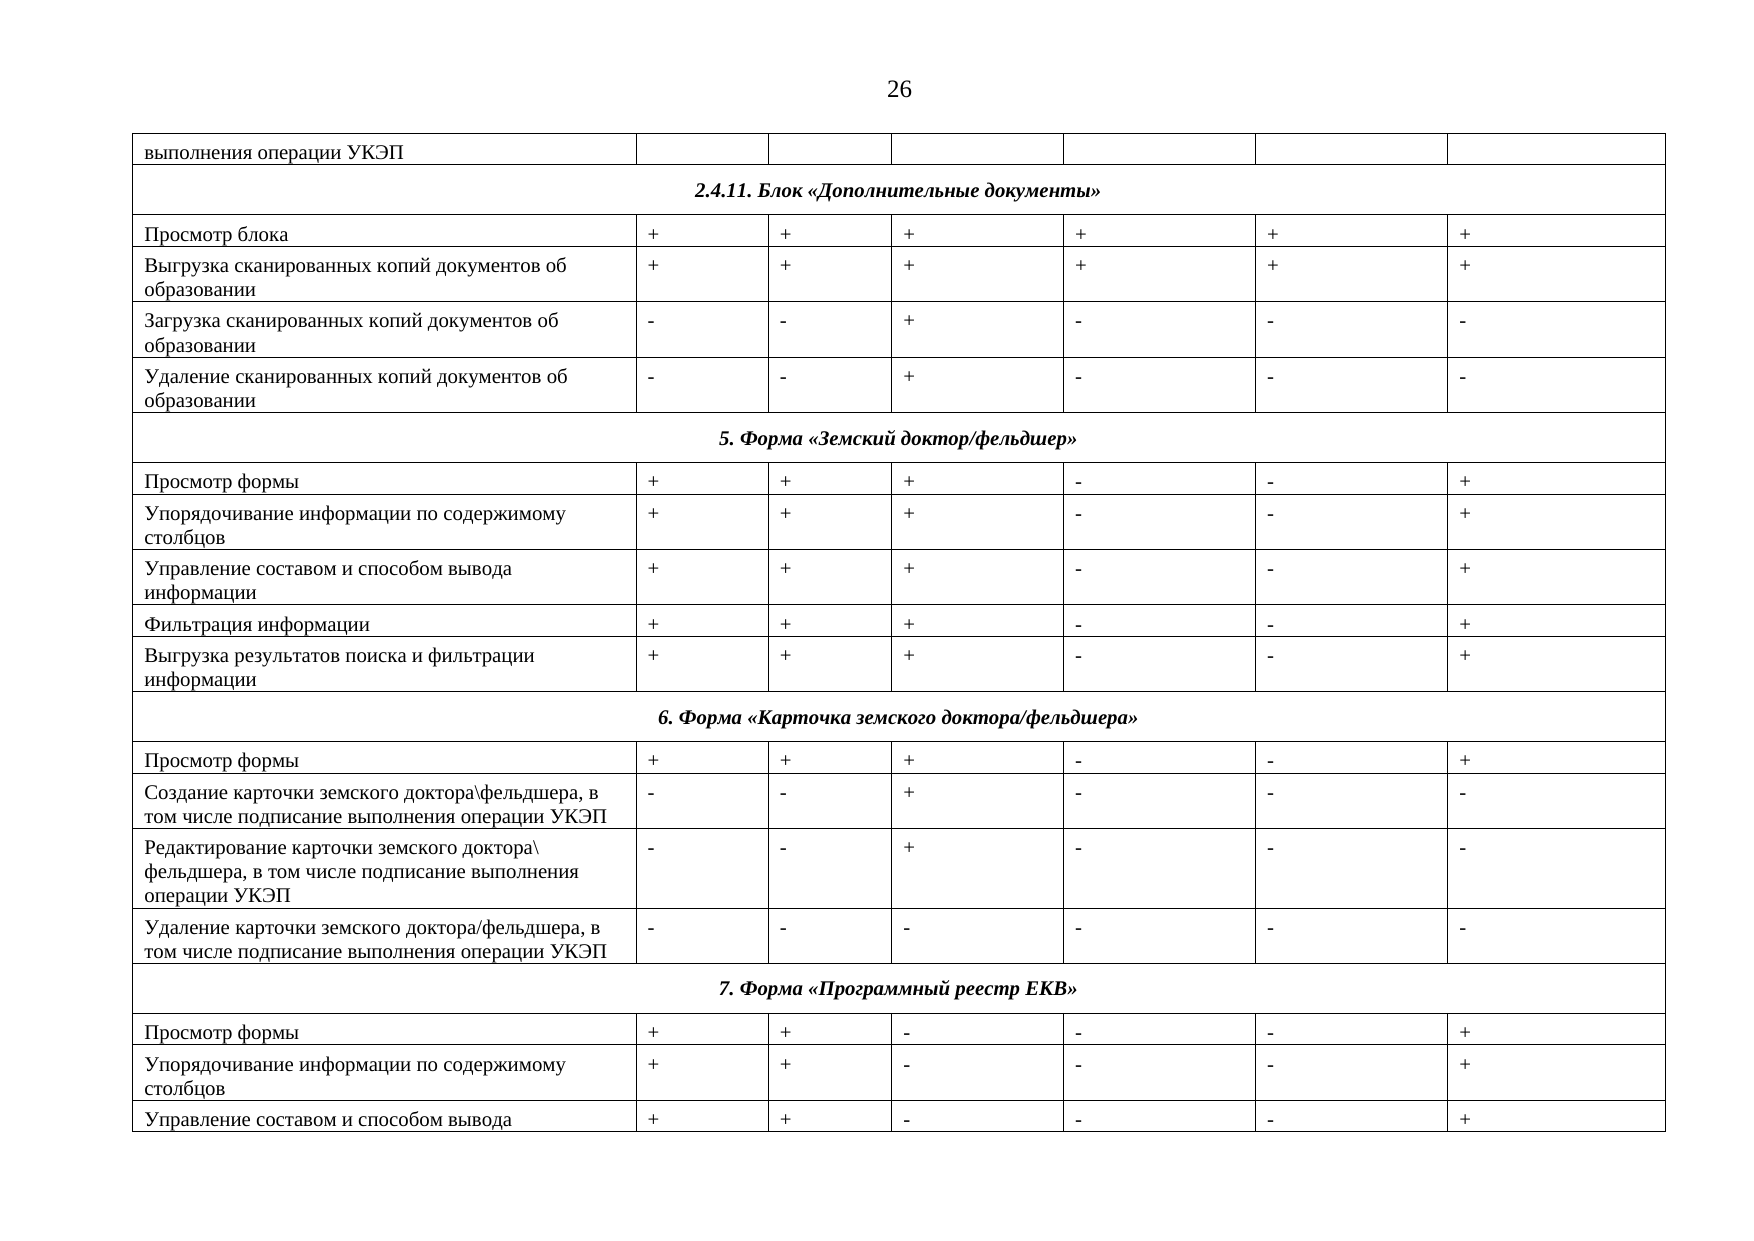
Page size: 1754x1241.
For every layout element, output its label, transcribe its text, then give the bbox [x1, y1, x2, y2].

table_cell - [769, 358, 891, 412]
table_cell + [769, 1045, 891, 1100]
table_cell - [1064, 1014, 1255, 1044]
table_cell - [1256, 550, 1447, 604]
table_cell + [892, 358, 1063, 412]
table_cell - [637, 358, 768, 412]
table_cell + [892, 550, 1063, 604]
table_cell + [769, 215, 891, 246]
table_cell - [1256, 463, 1447, 493]
table_cell - [1064, 605, 1255, 636]
table_cell - [1448, 302, 1665, 357]
table_cell + [769, 1101, 891, 1131]
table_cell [133, 134, 636, 164]
table_cell - [1064, 909, 1255, 963]
table_cell - [769, 134, 891, 164]
table_cell Удаление сканированных копий документов об образовании [133, 358, 636, 412]
table_cell 2.4.11. Блок «Дополнительные документы» [133, 165, 1665, 214]
table_cell Упорядочивание информации по содержимому столбцов [133, 1045, 636, 1100]
table_cell + [637, 495, 768, 549]
table_cell + [769, 550, 891, 604]
table_cell - [1064, 637, 1255, 691]
table_cell - [1448, 134, 1665, 164]
table_cell Упорядочивание информации по содержимому столбцов [133, 495, 636, 549]
table_cell + [769, 742, 891, 772]
table_cell + [637, 550, 768, 604]
table_cell - [1064, 1045, 1255, 1100]
table_cell + [1448, 1045, 1665, 1100]
table_cell - [1064, 495, 1255, 549]
table_cell Просмотр формы [133, 463, 636, 493]
table_cell - [892, 909, 1063, 963]
table_cell - [1256, 1045, 1447, 1100]
table_cell Фильтрация информации [133, 605, 636, 636]
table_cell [133, 1101, 636, 1131]
table_cell - [1448, 358, 1665, 412]
table_cell + [769, 495, 891, 549]
table_cell + [769, 637, 891, 691]
table_cell - [1064, 742, 1255, 772]
table_cell - [1256, 909, 1447, 963]
table_cell + [637, 215, 768, 246]
table_cell - [1256, 1101, 1447, 1131]
table_cell + [1256, 247, 1447, 301]
table_cell + [769, 605, 891, 636]
table_cell Загрузка сканированных копий документов об образовании [133, 302, 636, 357]
table_cell 6. Форма «Карточка земского доктора/фельдшера» [133, 692, 1665, 741]
table_cell 7. Форма «Программный реестр ЕКВ» [133, 964, 1665, 1013]
table_cell - [1448, 829, 1665, 907]
table_cell - [769, 774, 891, 828]
table_cell + [892, 463, 1063, 493]
table_cell Просмотр формы [133, 1014, 636, 1044]
table_cell Просмотр формы [133, 742, 636, 772]
table_cell Удаление карточки земского доктора/фельдшера, в том числе подписание выполнения операции УКЭП [133, 909, 636, 963]
table_cell - [892, 1014, 1063, 1044]
table_cell + [769, 463, 891, 493]
table_cell - [1256, 605, 1447, 636]
table_cell - [1064, 550, 1255, 604]
table_cell - [1256, 495, 1447, 549]
table_cell - [1256, 302, 1447, 357]
table_cell + [1064, 247, 1255, 301]
table_cell + [637, 742, 768, 772]
table_cell + [892, 742, 1063, 772]
table_cell + [1256, 215, 1447, 246]
table_cell - [769, 302, 891, 357]
table_cell + [637, 1045, 768, 1100]
table_cell - [637, 302, 768, 357]
table_cell - [1256, 742, 1447, 772]
table_cell + [1448, 742, 1665, 772]
table_cell - [637, 909, 768, 963]
table_cell - [1064, 358, 1255, 412]
table_cell + [637, 605, 768, 636]
table_cell + [637, 1014, 768, 1044]
table_cell + [1448, 1101, 1665, 1131]
table_cell + [1448, 247, 1665, 301]
table_cell - [769, 909, 891, 963]
table_cell - [1256, 1014, 1447, 1044]
table_cell - [1256, 134, 1447, 164]
table_cell + [1448, 215, 1665, 246]
table_cell 5. Форма «Земский доктор/фельдшер» [133, 413, 1665, 462]
table_cell - [637, 829, 768, 907]
table_cell + [892, 774, 1063, 828]
table_cell - [1256, 637, 1447, 691]
table_cell - [637, 134, 768, 164]
table_cell - [892, 1045, 1063, 1100]
table_cell + [892, 605, 1063, 636]
table_cell + [637, 1101, 768, 1131]
table_cell + [892, 215, 1063, 246]
table_cell Создание карточки земского доктора\фельдшера, в том числе подписание выполнения операции УКЭП [133, 774, 636, 828]
table_cell + [769, 247, 891, 301]
table_cell + [637, 463, 768, 493]
table_cell + [1448, 550, 1665, 604]
table_cell - [1064, 1101, 1255, 1131]
table_cell - [1448, 774, 1665, 828]
table_cell - [1256, 774, 1447, 828]
table_cell Выгрузка результатов поиска и фильтрации информации [133, 637, 636, 691]
table_cell + [637, 637, 768, 691]
table_cell - [1256, 829, 1447, 907]
table_cell - [1448, 909, 1665, 963]
table_cell + [1448, 637, 1665, 691]
table_cell + [1448, 605, 1665, 636]
table_cell Выгрузка сканированных копий документов об образовании [133, 247, 636, 301]
table_cell - [892, 1101, 1063, 1131]
table_cell + [1448, 495, 1665, 549]
table_cell - [1064, 829, 1255, 907]
table_cell Просмотр блока [133, 215, 636, 246]
table_cell - [892, 134, 1063, 164]
table_cell Редактирование карточки земского доктора\фельдшера, в том числе подписание выполнения операции УКЭП [133, 829, 636, 907]
table_cell + [769, 1014, 891, 1044]
table_cell - [1064, 302, 1255, 357]
table_cell + [892, 247, 1063, 301]
table_cell - [1064, 134, 1255, 164]
table_cell + [1064, 215, 1255, 246]
table_cell + [892, 829, 1063, 907]
table_cell Управление составом и способом вывода информации [133, 550, 636, 604]
table_cell + [1448, 463, 1665, 493]
table_cell - [1256, 358, 1447, 412]
table_cell - [637, 774, 768, 828]
table_cell - [1064, 463, 1255, 493]
table_cell + [892, 637, 1063, 691]
table_cell + [892, 302, 1063, 357]
table_cell + [892, 495, 1063, 549]
table_cell - [1064, 774, 1255, 828]
table_cell + [1448, 1014, 1665, 1044]
table_cell + [637, 247, 768, 301]
table_cell - [769, 829, 891, 907]
